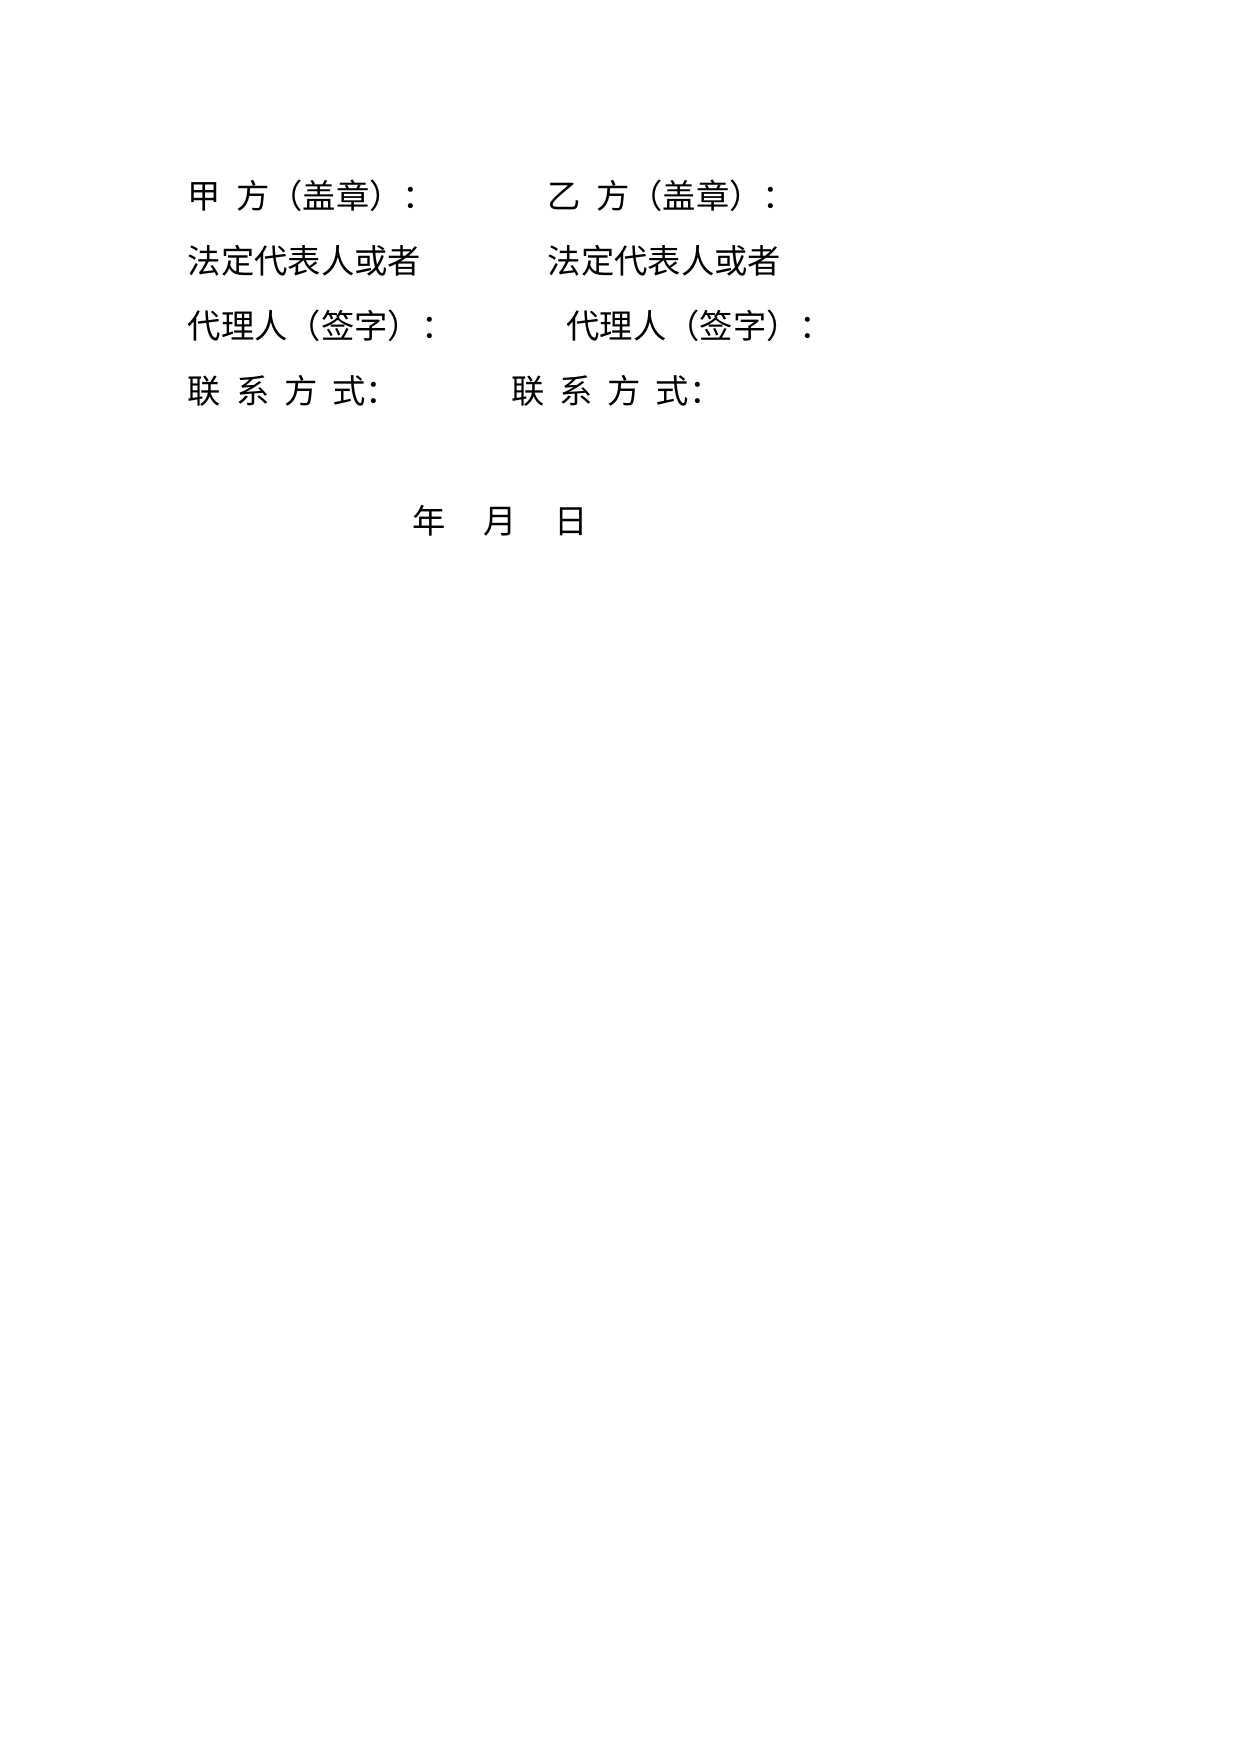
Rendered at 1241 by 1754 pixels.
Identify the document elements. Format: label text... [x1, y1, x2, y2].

text 法定代表人或者 法定代表人或者 [187, 227, 1053, 292]
text 年 月 日 [187, 487, 1053, 552]
text 代理人（签字）： 代理人（签字）： [187, 292, 1053, 357]
text 联 系 方 式： 联 系 方 式： [187, 357, 1053, 422]
text 甲 方（盖章）： 乙 方（盖章）： [187, 162, 1053, 227]
